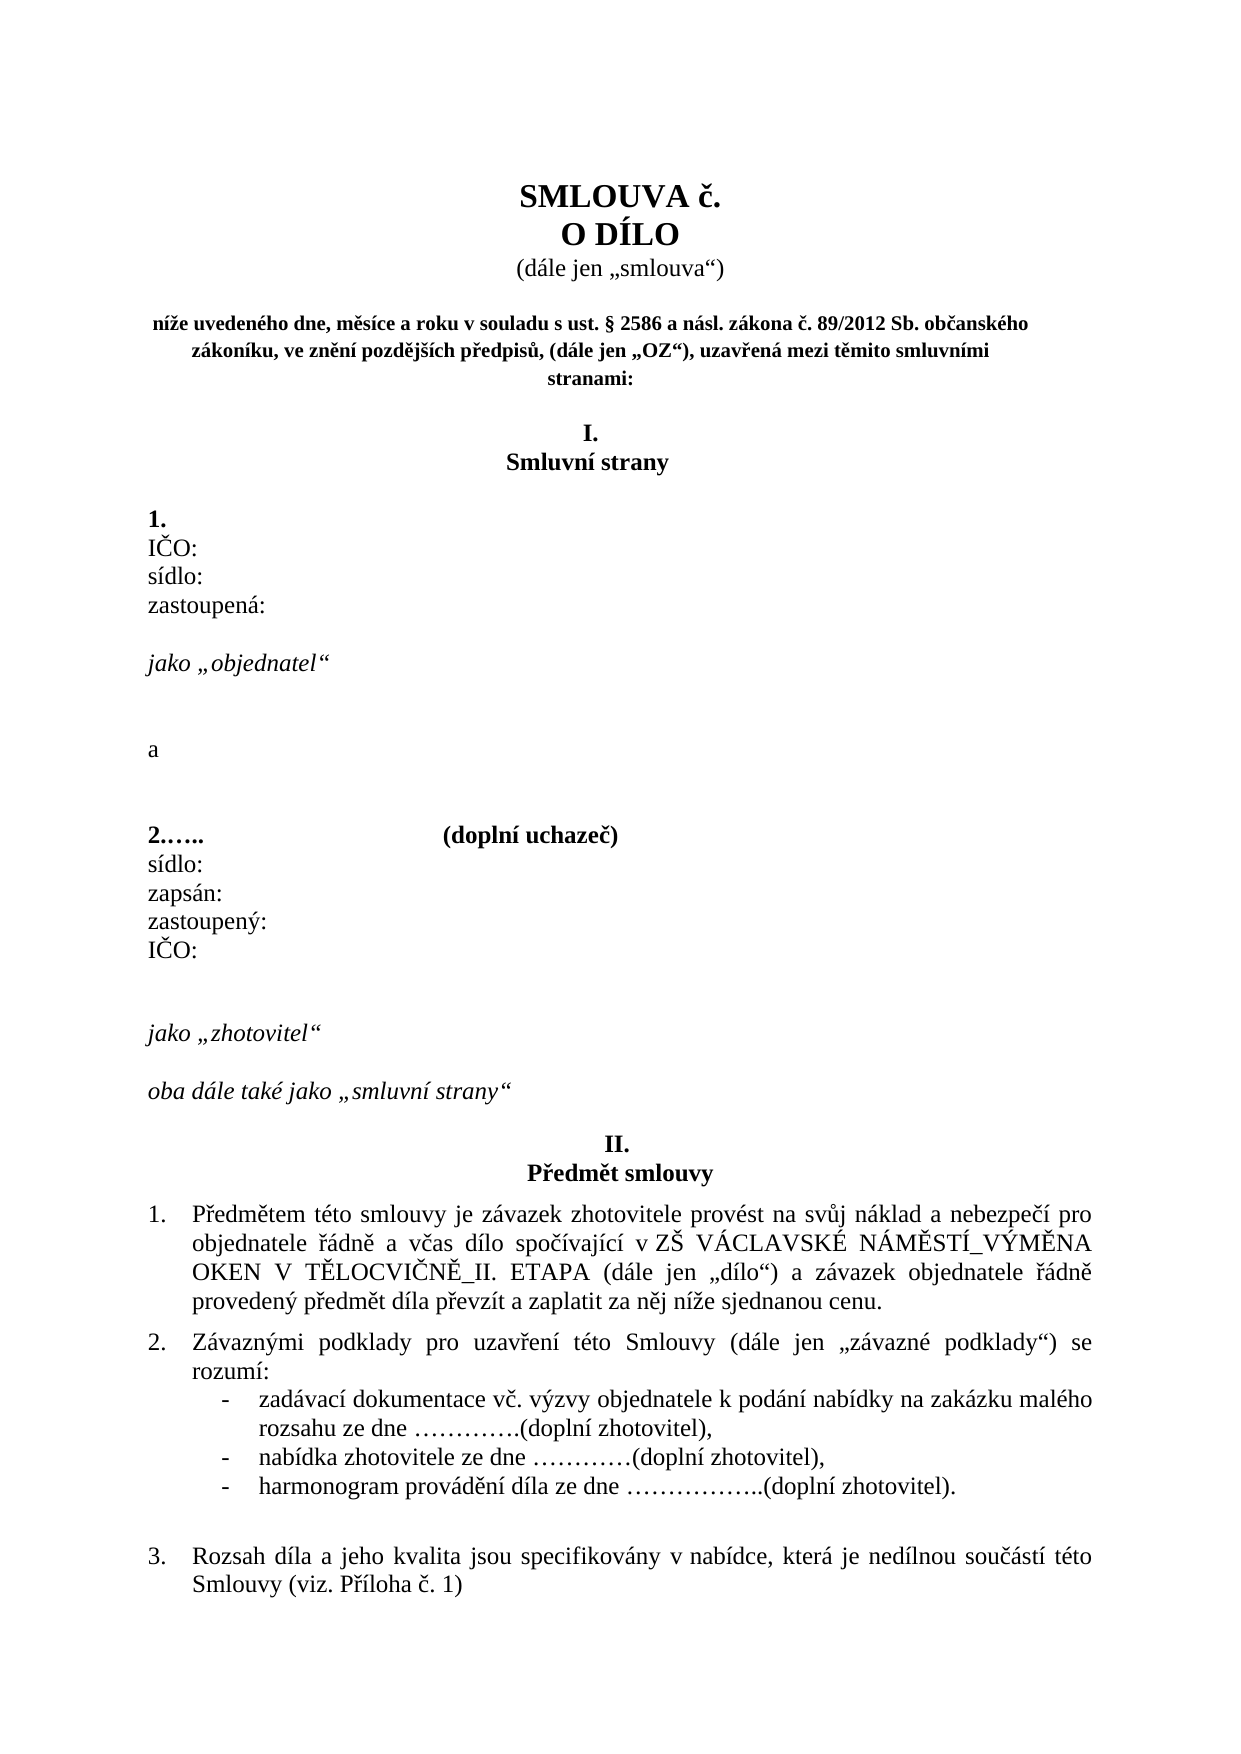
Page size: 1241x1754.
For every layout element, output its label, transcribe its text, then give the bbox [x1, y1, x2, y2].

text (dále jen „smlouva“) [148, 253, 1093, 282]
text I. [148, 418, 1033, 447]
text SMLOUVA č. [148, 176, 1093, 215]
list zadávací dokumentace vč. výzvy objednatele k podání nabídky na zakázku malého rozsahu ze dne ………….(doplní zhotovitel), [221, 1384, 1093, 1442]
list Závaznými podklady pro uzavření této Smlouvy (dále jen „závazné podklady“) se rozumí: [148, 1327, 1093, 1384]
text níže uvedeného dne, měsíce a roku v souladu s ust. § 2586 a násl. zákona č. 89/2012 Sb. občanského zákoníku, ve znění pozdějších předpisů, (dále jen „OZ“), uzavřená mezi těmito smluvními stranami: [148, 311, 1033, 390]
list nabídka zhotovitele ze dne …………(doplní zhotovitel), [221, 1442, 1093, 1471]
text 2.….. (doplní uchazeč) [148, 820, 1093, 849]
text jako „objednatel“ [148, 648, 1033, 676]
text zastoupená: [148, 590, 1093, 619]
list Rozsah díla a jeho kvalita jsou specifikovány v nabídce, která je nedílnou součástí této Smlouvy (viz. Příloha č. 1) [148, 1541, 1093, 1598]
text oba dále také jako „smluvní strany“ [148, 1076, 1093, 1104]
text Smluvní strany [148, 447, 1033, 504]
text IČO: [148, 935, 1093, 964]
text sídlo: [148, 849, 1093, 878]
text IČO: [148, 533, 1093, 561]
text zastoupený: [148, 906, 1093, 935]
list harmonogram provádění díla ze dne ……………..(doplní zhotovitel). [221, 1471, 1093, 1499]
text II. Předmět smlouvy [148, 1129, 1093, 1187]
text sídlo: [148, 561, 1093, 590]
text jako „zhotovitel“ [148, 1018, 1093, 1046]
text a [148, 734, 1093, 763]
text zapsán: [148, 878, 1093, 906]
text O DÍLO [148, 215, 1093, 253]
list Předmětem této smlouvy je závazek zhotovitele provést na svůj náklad a nebezpečí pro objednatele řádně a včas dílo spočívající v ZŠ VÁCLAVSKÉ NÁMĚSTÍ_VÝMĚNA OKEN V TĚLOCVIČNĚ_II. ETAPA (dále jen „dílo“) a závazek objednatele řádně provedený předmět díla převzít a zaplatit za něj níže sjednanou cenu. [148, 1199, 1093, 1314]
text 1. [148, 504, 1093, 533]
